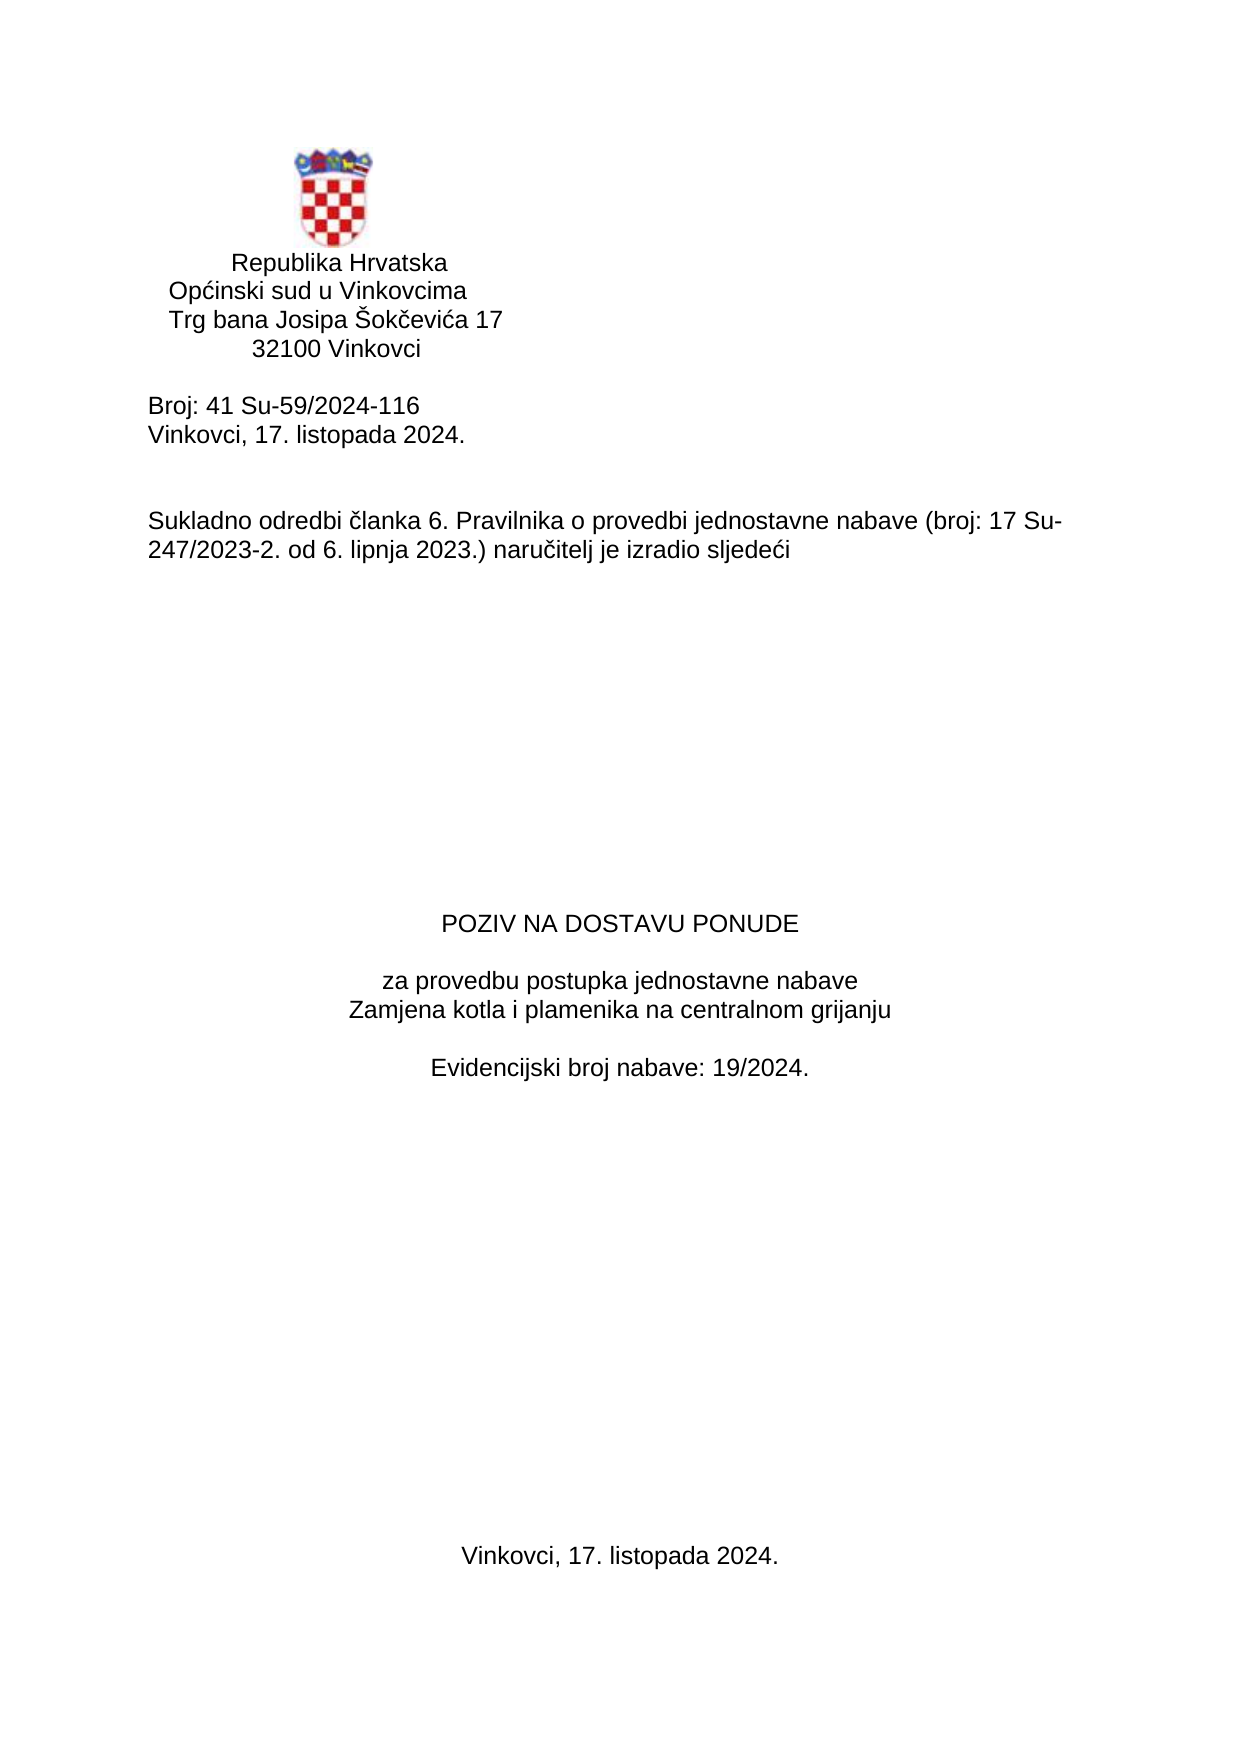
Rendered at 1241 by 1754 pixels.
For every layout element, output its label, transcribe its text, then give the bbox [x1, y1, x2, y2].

text Sukladno odredbi članka 6. Pravilnika o provedbi jednostavne nabave (broj: 17 Su-247/2023-2. od 6. lipnja 2023.) naručitelj je izradio sljedeći [148, 506, 1093, 564]
text POZIV NA DOSTAVU PONUDE [148, 909, 1093, 938]
text Broj: 41 Su-59/2024-116 [148, 391, 1093, 420]
text Republika Hrvatska [148, 248, 1093, 276]
text 32100 Vinkovci [148, 334, 1093, 363]
text Evidencijski broj nabave: 19/2024. [148, 1053, 1093, 1081]
text Vinkovci, 17. listopada 2024. [148, 1541, 1093, 1570]
text za provedbu postupka jednostavne nabave [148, 966, 1093, 995]
text Općinski sud u Vinkovcima [148, 276, 1093, 305]
text Trg bana Josipa Šokčevića 17 [148, 305, 1093, 334]
text Vinkovci, 17. listopada 2024. [148, 420, 1093, 449]
picture [293, 147, 374, 248]
text Zamjena kotla i plamenika na centralnom grijanju [148, 995, 1093, 1024]
